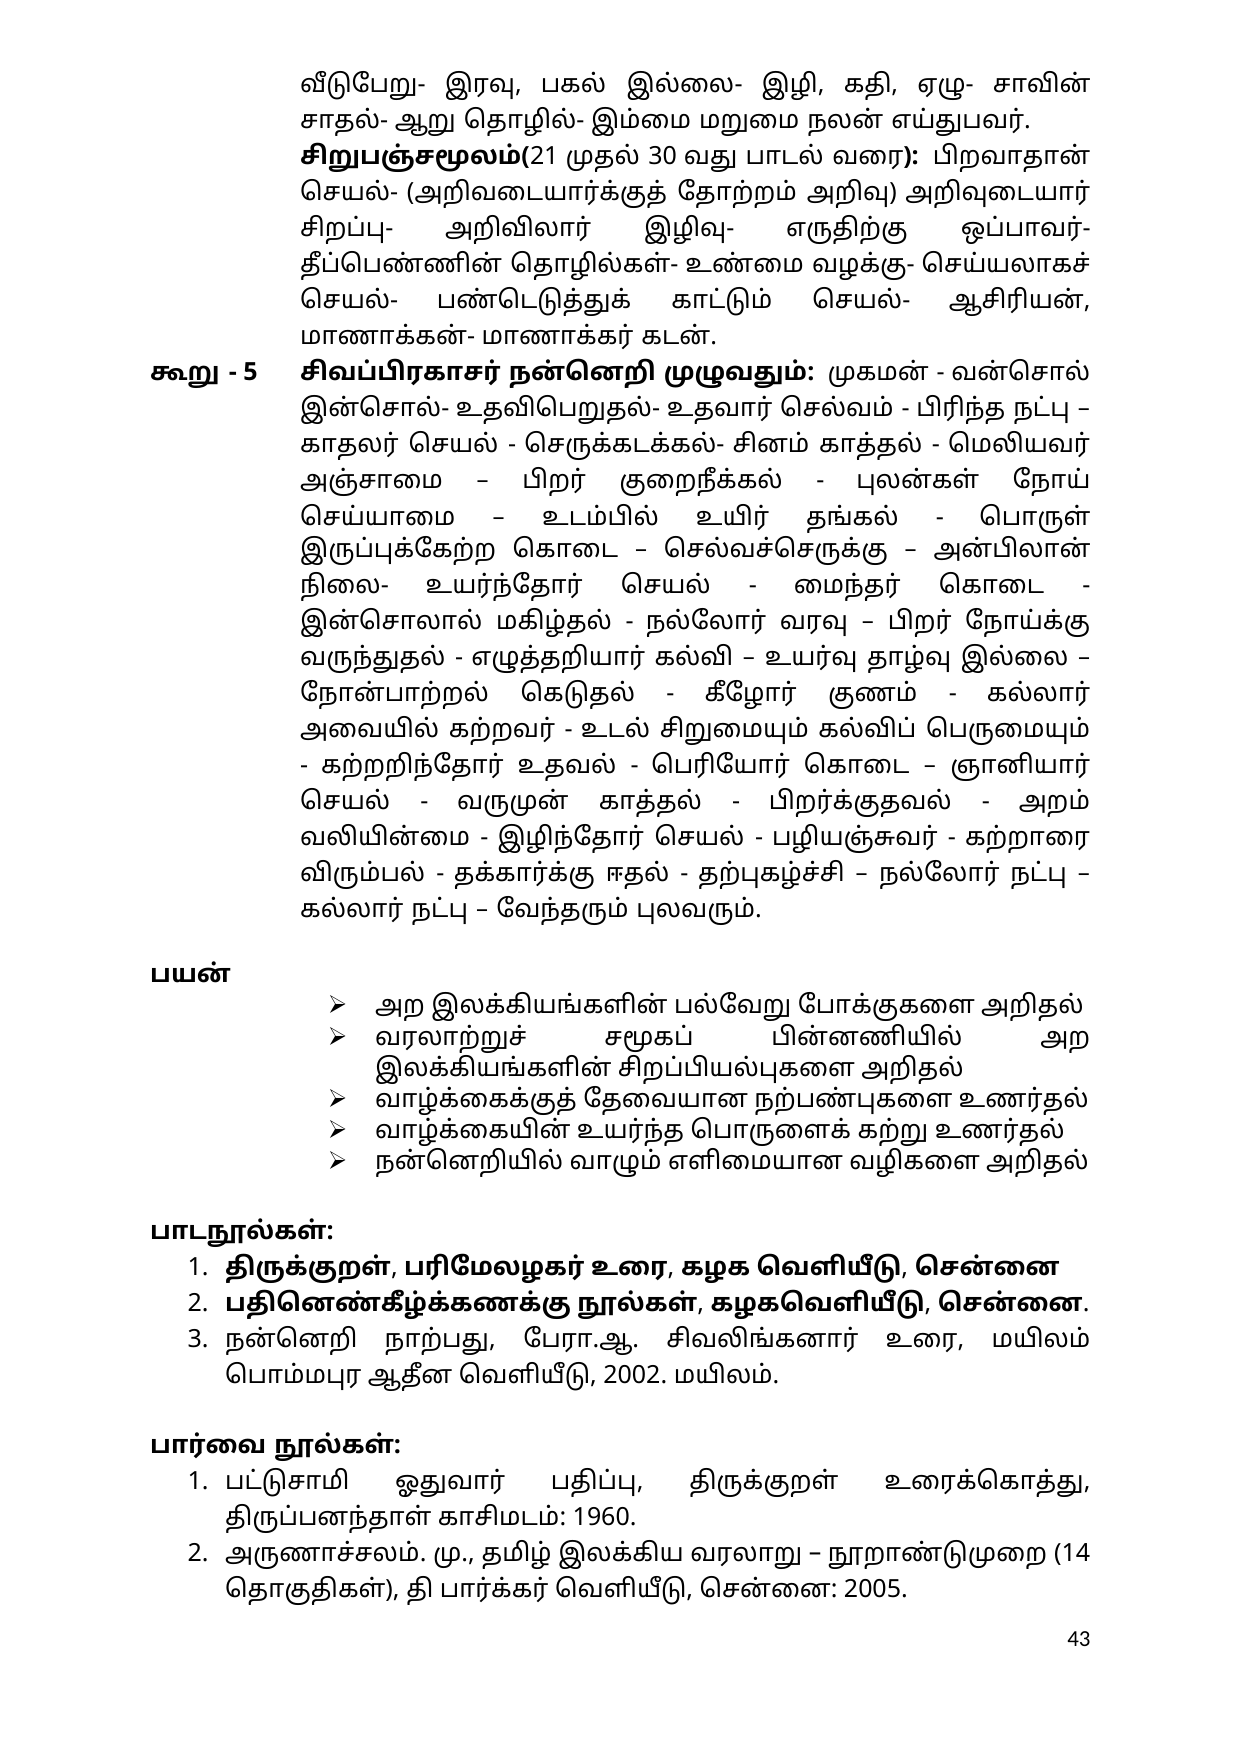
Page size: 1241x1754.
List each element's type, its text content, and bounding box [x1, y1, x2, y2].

text பார்வை நூல்கள்: [150, 1427, 1090, 1463]
list பட்டுசாமி ஓதுவார் பதிப்பு, திருக்குறள் உரைக்கொத்து, திருப்பனந்தாள் காசிமடம்: 1960. [187, 1463, 1090, 1535]
text கூறு - 5 சிவப்பிரகாசர் நன்னெறி முழுவதும்: முகமன் - வன்சொல் இன்சொல்- உதவிபெறுதல்- உதவார் செல்வம் - பிரிந்த நட்பு – காதலர் செயல் - செருக்கடக்கல்- சினம் காத்தல் - மெலியவர் அஞ்சாமை – பிறர் குறைநீக்கல் - புலன்கள் நோய் செய்யாமை – உடம்பில் உயிர் தங்கல் - பொருள் இருப்புக்கேற்ற கொடை – செல்வச்செருக்கு – அன்பிலான் நிலை- உயர்ந்தோர் செயல் - மைந்தர் கொடை - இன்சொலால் மகிழ்தல் - நல்லோர் வரவு – பிறர் நோய்க்கு வருந்துதல் - எழுத்தறியார் கல்வி – உயர்வு தாழ்வு இல்லை – நோன்பாற்றல் கெடுதல் - கீழோர் குணம் - கல்லார் அவையில் கற்றவர் - உடல் சிறுமையும் கல்விப் பெருமையும் - கற்றறிந்தோர் உதவல் - பெரியோர் கொடை – ஞானியார் செயல் - வருமுன் காத்தல் - பிறர்க்குதவல் - அறம் வலியின்மை - இழிந்தோர் செயல் - பழியஞ்சுவர் - கற்றாரை விரும்பல் - தக்கார்க்கு ஈதல் - தற்புகழ்ச்சி – நல்லோர் நட்பு – கல்லார் நட்பு – வேந்தரும் புலவரும். [150, 354, 1090, 927]
list நன்னெறியில் வாழும் எளிமையான வழிகளை அறிதல் [337, 1147, 1090, 1178]
text பயன் [150, 961, 1090, 992]
list அற இலக்கியங்களின் பல்வேறு போக்குகளை அறிதல் [337, 992, 1090, 1023]
list வரலாற்றுச் சமூகப் பின்னணியில் அற இலக்கியங்களின் சிறப்பியல்புகளை அறிதல் [337, 1023, 1090, 1085]
list வாழ்க்கையின் உயர்ந்த பொருளைக் கற்று உணர்தல் [337, 1116, 1090, 1147]
text பாடநூல்கள்: [150, 1212, 1090, 1248]
text சிறுபஞ்சமூலம்(21 முதல் 30 வது பாடல் வரை): பிறவாதான் செயல்- (அறிவடையார்க்குத் தோற்றம் அறிவு) அறிவுடையார் சிறப்பு- அறிவிலார் இழிவு- எருதிற்கு ஒப்பாவர்- தீப்பெண்ணின் தொழில்கள்- உண்மை வழக்கு- செய்யலாகச் செயல்- பண்டெடுத்துக் காட்டும் செயல்- ஆசிரியன், மாணாக்கன்- மாணாக்கர் கடன். [300, 138, 1090, 354]
list பதினெண்கீழ்க்கணக்கு நூல்கள், கழகவெளியீடு, சென்னை. [187, 1284, 1090, 1321]
list திருக்குறள், பரிமேலழகர் உரை, கழக வெளியீடு, சென்னை [187, 1248, 1090, 1284]
list வாழ்க்கைக்குத் தேவையான நற்பண்புகளை உணர்தல் [337, 1085, 1090, 1116]
list அருணாச்சலம். மு., தமிழ் இலக்கிய வரலாறு – நூறாண்டுமுறை (14 தொகுதிகள்), தி பார்க்கர் வெளியீடு, சென்னை: 2005. [187, 1535, 1090, 1607]
list நன்னெறி நாற்பது, பேரா.ஆ. சிவலிங்கனார் உரை, மயிலம் பொம்மபுர ஆதீன வெளியீடு, 2002. மயிலம். [187, 1321, 1090, 1393]
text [150, 66, 1090, 138]
